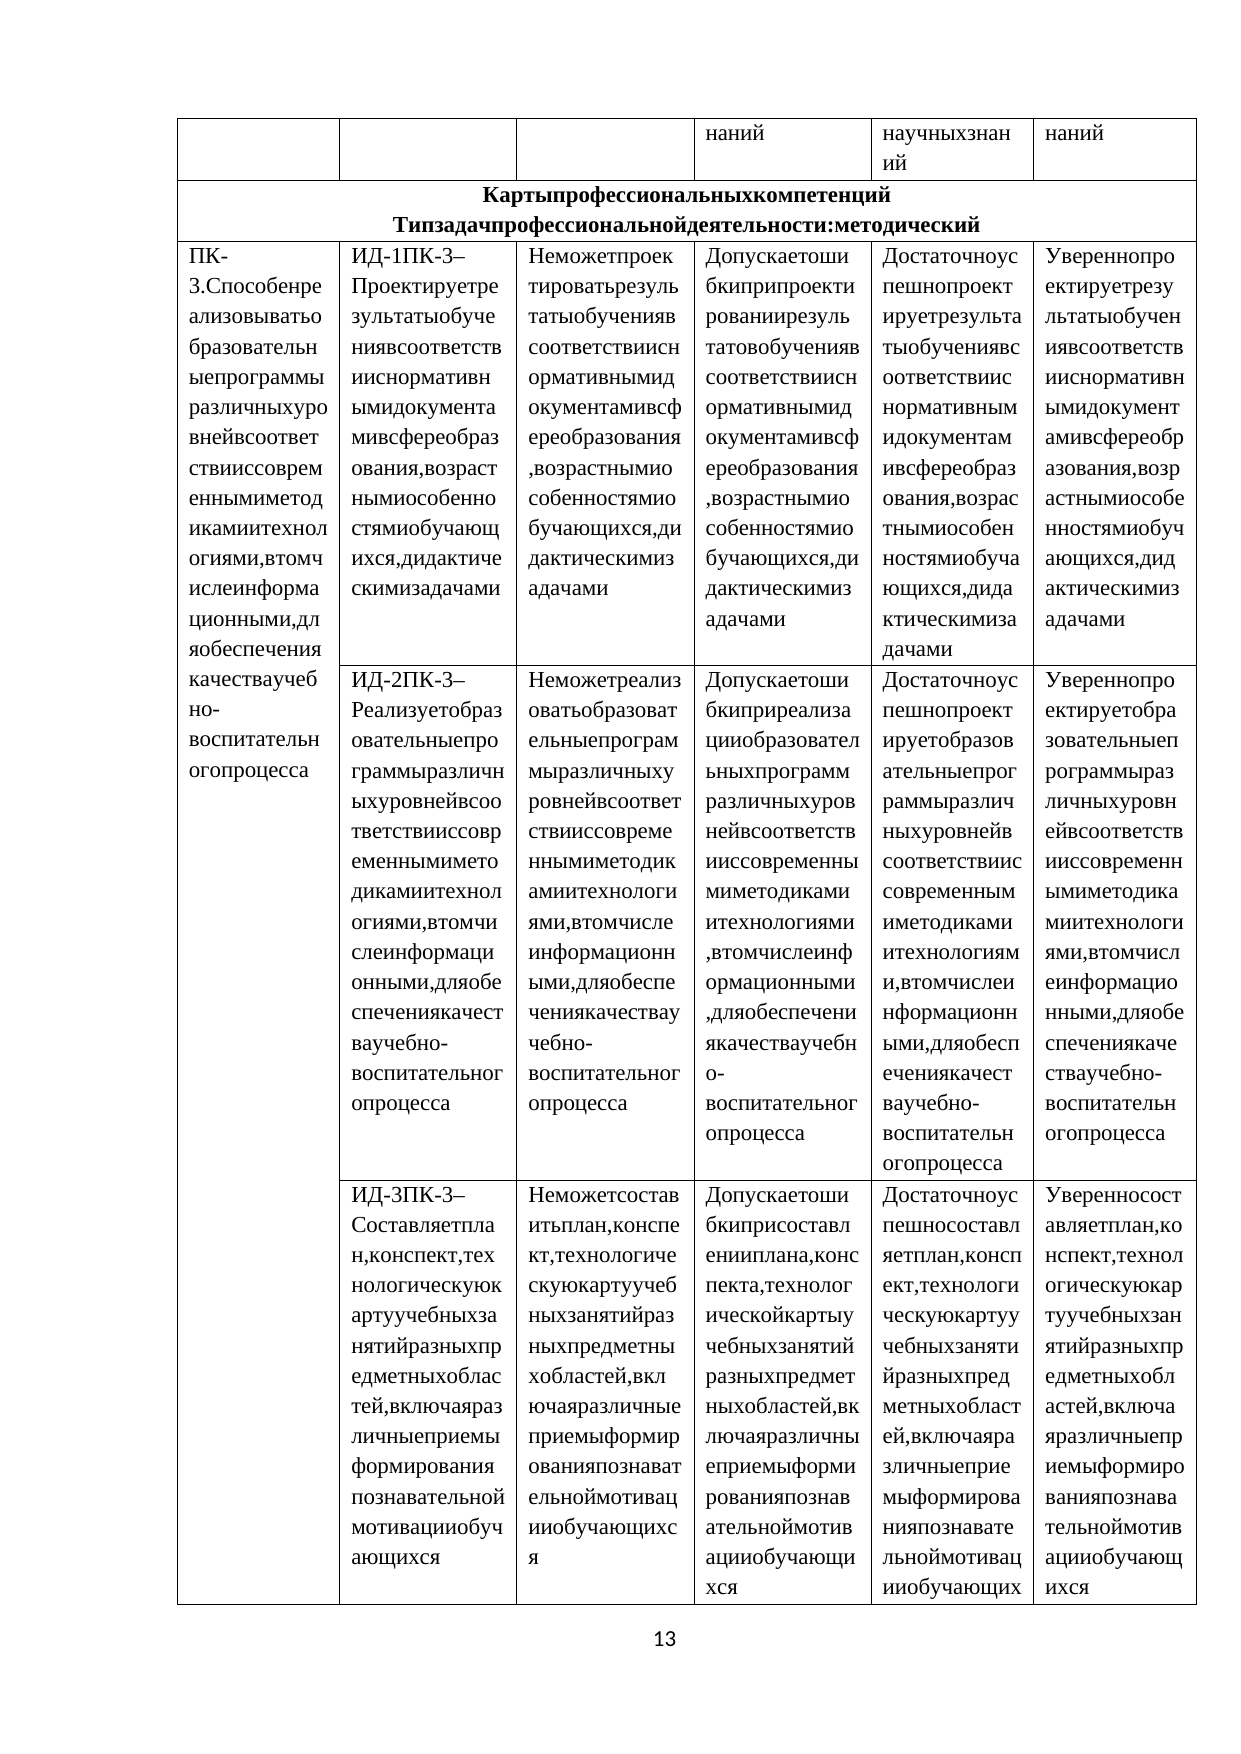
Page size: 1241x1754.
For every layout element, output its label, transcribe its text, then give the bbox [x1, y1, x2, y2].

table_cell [1034, 1181, 1196, 1603]
table_cell Достаточноуспешнопроектируетрезультатыобучениявсоответствииснормативнымидокументамивсфереобразования,возрастнымиособенностямиобучающихся,дидактическимизадачами [872, 242, 1033, 665]
table_cell Неможетреализоватьобразовательныепрограммыразличныхуровнейвсоответствииссовременнымиметодикамиитехнологиями,втомчислеинформационными,дляобеспечениякачестваучебно-воспитательногопроцесса [517, 666, 694, 1179]
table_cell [517, 119, 694, 179]
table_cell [872, 1181, 1033, 1603]
table_cell ИД-1ПК-3–Проектируетрезультатыобучениявсоответствииснормативнымидокументамивсфереобразования,возрастнымиособенностямиобучающихся,дидактическимизадачами [340, 242, 516, 665]
table_cell Неможетпроектироватьрезультатыобучениявсоответствииснормативнымидокументамивсфереобразования,возрастнымиособенностямиобучающихся,дидактическимизадачами [517, 242, 694, 665]
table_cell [1034, 119, 1196, 179]
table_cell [340, 1181, 516, 1603]
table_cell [695, 119, 871, 179]
table_cell Допускаетошибкиприпроектированиирезультатовобучениявсоответствииснормативнымидокументамивсфереобразования,возрастнымиособенностямиобучающихся,дидактическимизадачами [695, 242, 871, 665]
table_cell ИД-2ПК-3–Реализуетобразовательныепрограммыразличныхуровнейвсоответствииссовременнымиметодикамиитехнологиями,втомчислеинформационными,дляобеспечениякачестваучебно-воспитательногопроцесса [340, 666, 516, 1179]
table_cell Увереннопроектируетобразовательныепрограммыразличныхуровнейвсоответствииссовременнымиметодикамиитехнологиями,втомчислеинформационными,дляобеспечениякачестваучебно-воспитательногопроцесса [1034, 666, 1196, 1179]
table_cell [872, 119, 1033, 179]
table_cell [517, 1181, 694, 1603]
table_cell Достаточноуспешнопроектируетобразовательныепрограммыразличныхуровнейвсоответствииссовременнымиметодикамиитехнологиями,втомчислеинформационными,дляобеспечениякачестваучебно-воспитательногопроцесса [872, 666, 1033, 1179]
table_cell ПК-3.Способенреализовыватьобразовательныепрограммыразличныхуровнейвсоответствииссовременнымиметодикамиитехнологиями,втомчислеинформационными,дляобеспечениякачестваучебно-воспитательногопроцесса [178, 242, 339, 1603]
table_cell Картыпрофессиональныхкомпетенций Типзадачпрофессиональнойдеятельности:методический [178, 181, 1196, 241]
table_cell Увереннопроектируетрезультатыобучениявсоответствииснормативнымидокументамивсфереобразования,возрастнымиособенностямиобучающихся,дидактическимизадачами [1034, 242, 1196, 665]
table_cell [340, 119, 516, 179]
table_cell Допускаетошибкиприреализацииобразовательныхпрограммразличныхуровнейвсоответствииссовременнымиметодикамиитехнологиями,втомчислеинформационными,дляобеспечениякачестваучебно-воспитательногопроцесса [695, 666, 871, 1179]
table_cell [695, 1181, 871, 1603]
